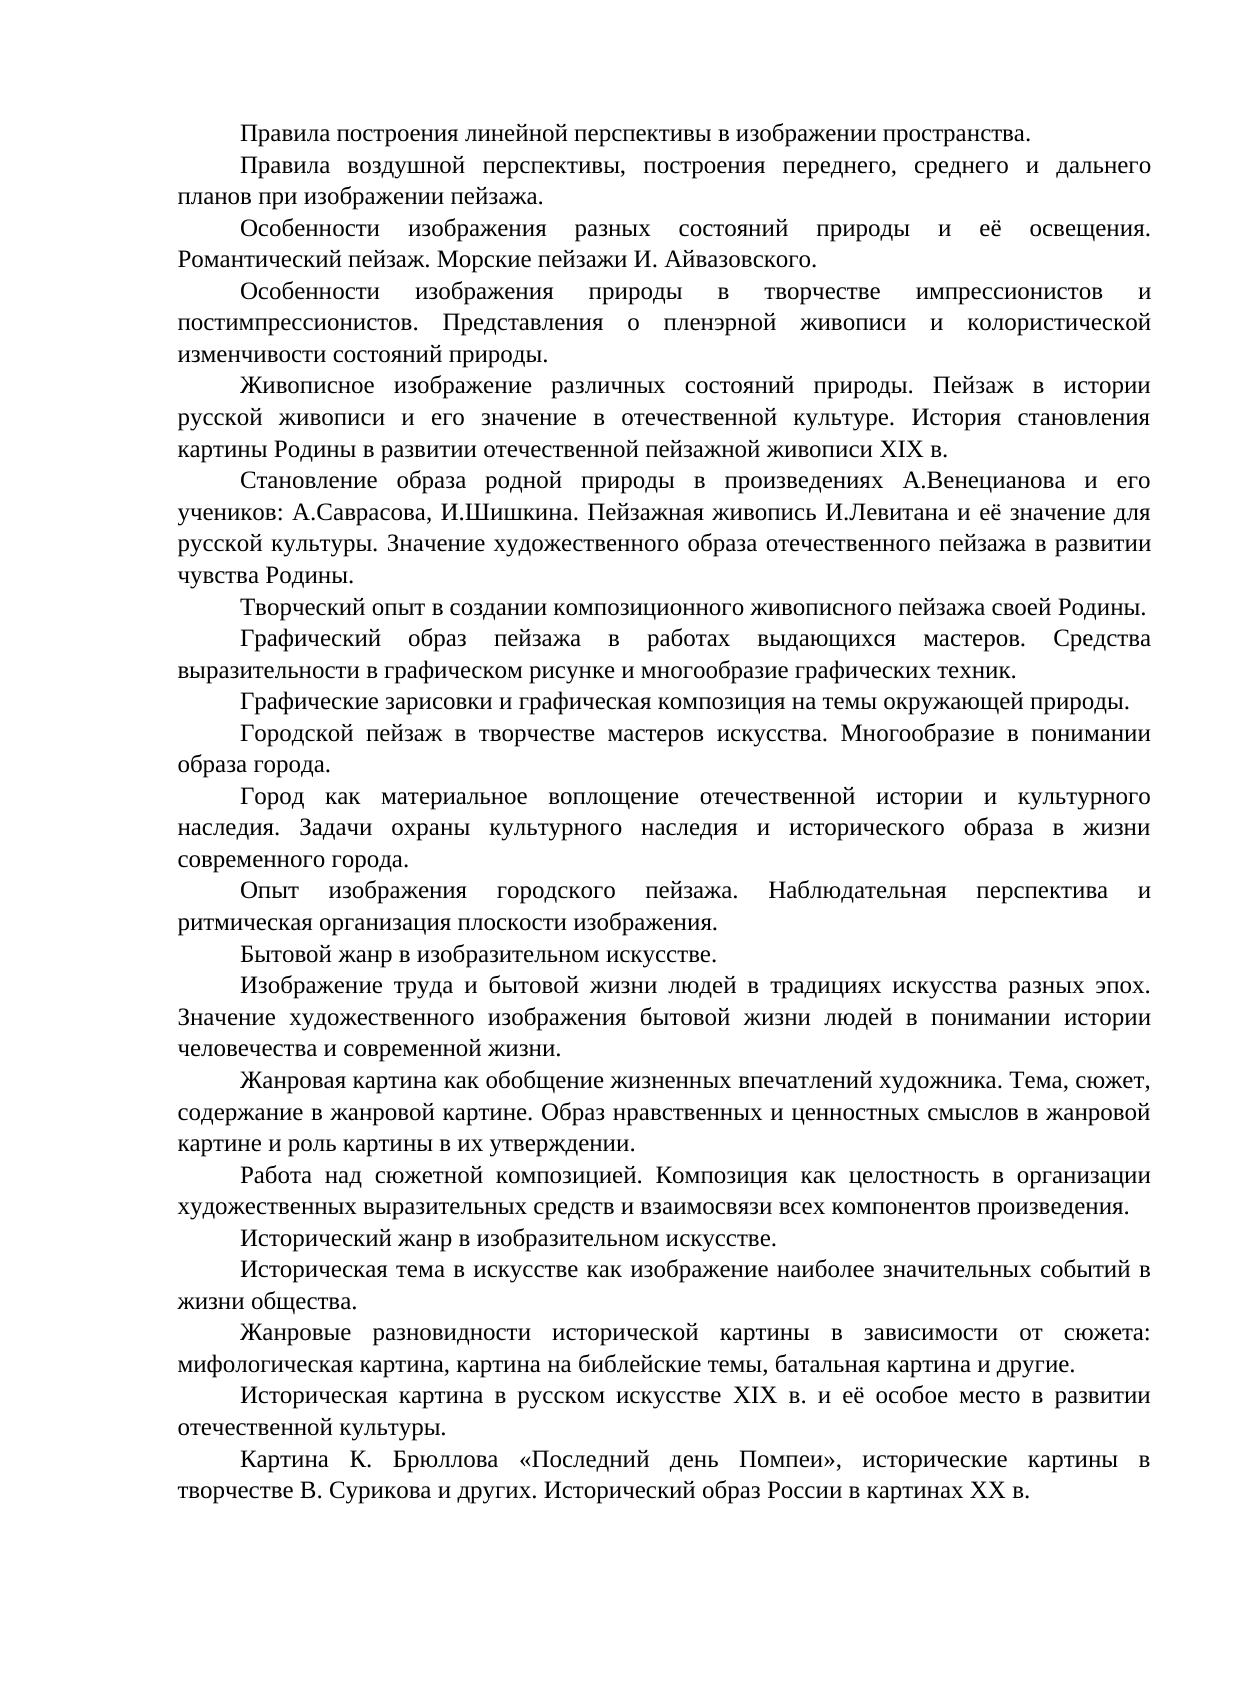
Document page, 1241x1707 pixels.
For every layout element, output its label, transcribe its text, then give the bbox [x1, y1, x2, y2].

text Историческая тема в искусстве как изображение наиболее значительных событий в жизни общества. [177, 1254, 1152, 1315]
text Жанровые разновидности исторической картины в зависимости от сюжета: мифологическая картина, картина на библейские темы, батальная картина и другие. [177, 1317, 1152, 1378]
text Правила построения линейной перспективы в изображении пространства. [177, 118, 1152, 147]
text Историческая картина в русском искусстве XIX в. и её особое место в развитии отечественной культуры. [177, 1381, 1152, 1441]
text Особенности изображения природы в творчестве импрессионистов и постимпрессионистов. Представления о пленэрной живописи и колористической изменчивости состояний природы. [177, 276, 1152, 368]
text Картина К. Брюллова «Последний день Помпеи», исторические картины в творчестве В. Сурикова и других. Исторический образ России в картинах ХХ в. [177, 1444, 1152, 1504]
text Жанровая картина как обобщение жизненных впечатлений художника. Тема, сюжет, содержание в жанровой картине. Образ нравственных и ценностных смыслов в жанровой картине и роль картины в их утверждении. [177, 1065, 1152, 1157]
text Графический образ пейзажа в работах выдающихся мастеров. Средства выразительности в графическом рисунке и многообразие графических техник. [177, 623, 1152, 683]
text Особенности изображения разных состояний природы и её освещения. Романтический пейзаж. Морские пейзажи И. Айвазовского. [177, 213, 1152, 273]
text Работа над сюжетной композицией. Композиция как целостность в организации художественных выразительных средств и взаимосвязи всех компонентов произведения. [177, 1160, 1152, 1220]
text Бытовой жанр в изобразительном искусстве. [177, 939, 1152, 967]
text Творческий опыт в создании композиционного живописного пейзажа своей Родины. [177, 592, 1152, 620]
text Правила воздушной перспективы, построения переднего, среднего и дальнего планов при изображении пейзажа. [177, 150, 1152, 210]
text Изображение труда и бытовой жизни людей в традициях искусства разных эпох. Значение художественного изображения бытовой жизни людей в понимании истории человечества и современной жизни. [177, 970, 1152, 1062]
text Становление образа родной природы в произведениях А.Венецианова и его учеников: А.Саврасова, И.Шишкина. Пейзажная живопись И.Левитана и её значение для русской культуры. Значение художественного образа отечественного пейзажа в развитии чувства Родины. [177, 465, 1152, 589]
text Город как материальное воплощение отечественной истории и культурного наследия. Задачи охраны культурного наследия и исторического образа в жизни современного города. [177, 781, 1152, 873]
text Опыт изображения городского пейзажа. Наблюдательная перспектива и ритмическая организация плоскости изображения. [177, 876, 1152, 936]
text Графические зарисовки и графическая композиция на темы окружающей природы. [177, 686, 1152, 715]
text Исторический жанр в изобразительном искусстве. [177, 1223, 1152, 1252]
text Городской пейзаж в творчестве мастеров искусства. Многообразие в понимании образа города. [177, 718, 1152, 778]
text Живописное изображение различных состояний природы. Пейзаж в истории русской живописи и его значение в отечественной культуре. История становления картины Родины в развитии отечественной пейзажной живописи XIX в. [177, 371, 1152, 462]
